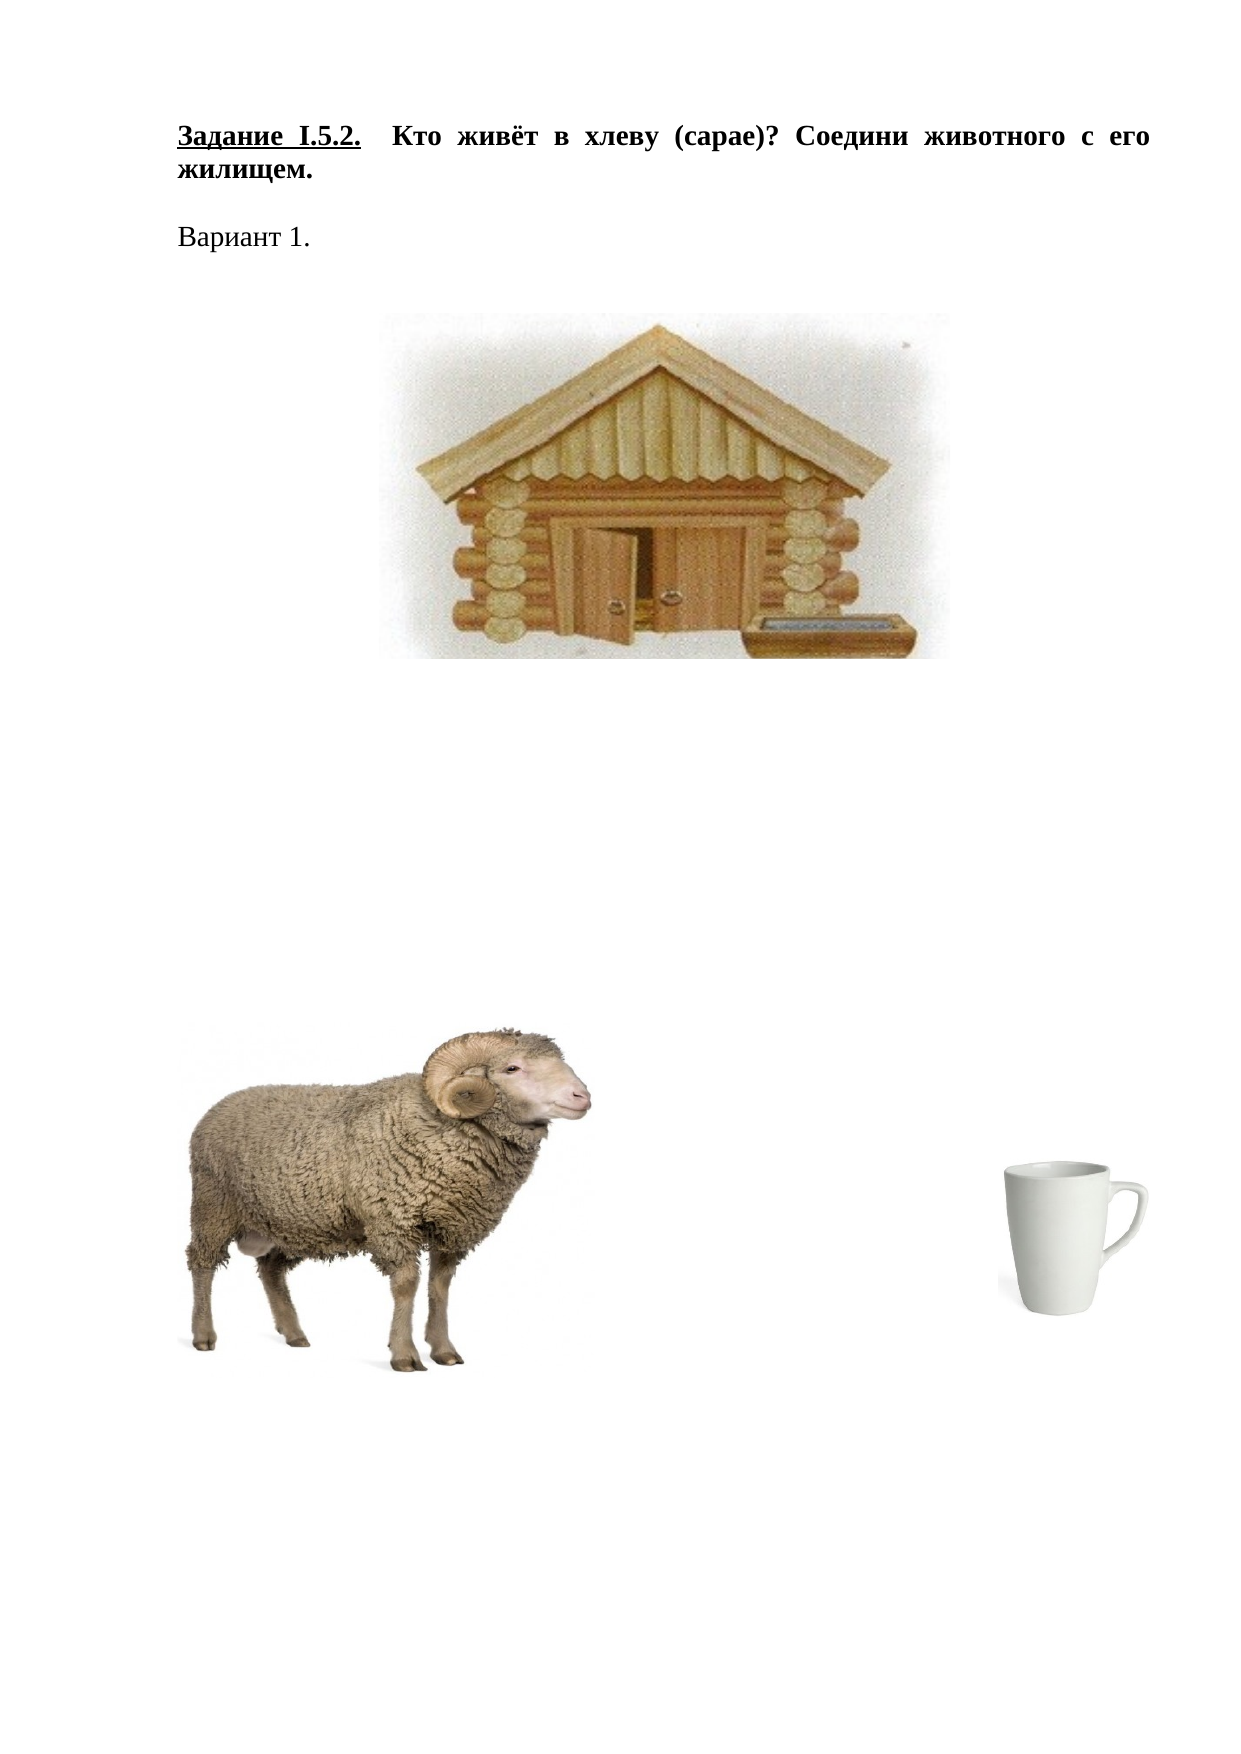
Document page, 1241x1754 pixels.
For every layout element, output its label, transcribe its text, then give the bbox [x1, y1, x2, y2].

text Задание I.5.2. Кто живёт в хлеву (сарае)? Соедини животного с его жилищем. [177, 118, 1152, 185]
text Вариант 1. [177, 219, 1152, 252]
table_header [166, 286, 1163, 793]
table_cell [740, 793, 1163, 1612]
picture [177, 1022, 595, 1378]
picture [998, 1157, 1152, 1318]
table_cell [166, 793, 740, 1612]
picture [378, 313, 951, 659]
